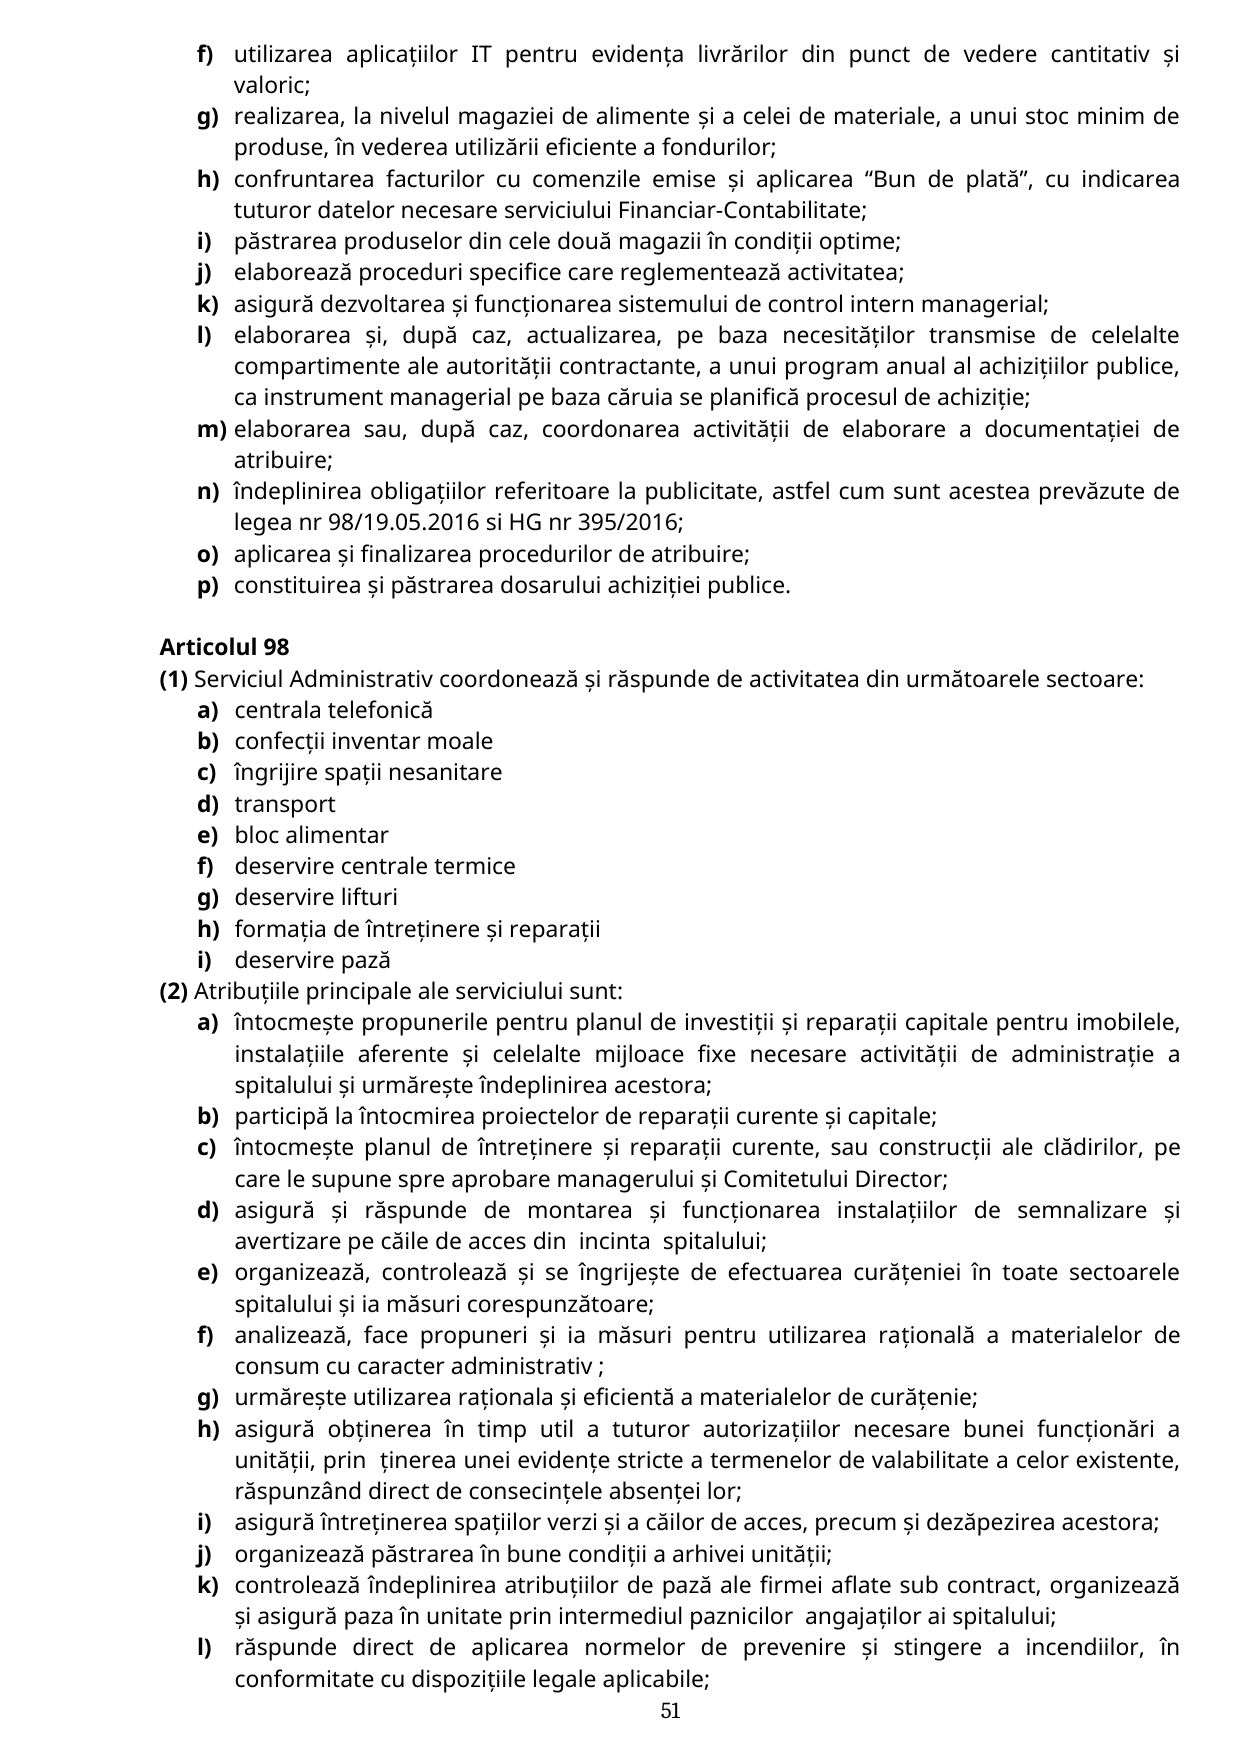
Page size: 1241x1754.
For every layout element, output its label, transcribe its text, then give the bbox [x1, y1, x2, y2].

list asigură dezvoltarea şi funcţionarea sistemului de control intern managerial; [197, 287, 1181, 319]
list realizarea, la nivelul magaziei de alimente şi a celei de materiale, a unui stoc minim de produse, în vederea utilizării eficiente a fondurilor; [197, 100, 1181, 162]
list asigură obținerea în timp util a tuturor autorizațiilor necesare bunei funcționări a unității, prin ținerea unei evidențe stricte a termenelor de valabilitate a celor existente, răspunzând direct de consecințele absenței lor; [197, 1412, 1181, 1506]
list răspunde direct de aplicarea normelor de prevenire și stingere a incendiilor, în conformitate cu dispozițiile legale aplicabile; [197, 1631, 1181, 1694]
text (1) Serviciul Administrativ coordonează și răspunde de activitatea din următoarele sectoare: [159, 662, 1181, 694]
list bloc alimentar [197, 819, 1181, 850]
list constituirea şi păstrarea dosarului achiziţiei publice. [197, 569, 1181, 600]
list elaborează proceduri specifice care reglementează activitatea; [197, 256, 1181, 287]
list confruntarea facturilor cu comenzile emise şi aplicarea “Bun de plată”, cu indicarea tuturor datelor necesare serviciului Financiar-Contabilitate; [197, 162, 1181, 225]
list asigură întreținerea spațiilor verzi și a căilor de acces, precum și dezăpezirea acestora; [197, 1506, 1181, 1537]
list urmărește utilizarea raționala și eficientă a materialelor de curățenie; [197, 1381, 1181, 1412]
list elaborarea sau, după caz, coordonarea activităţii de elaborare a documentaţiei de atribuire; [197, 412, 1181, 475]
list întocmește planul de întreținere și reparații curente, sau construcții ale clădirilor, pe care le supune spre aprobare managerului și Comitetului Director; [197, 1131, 1181, 1194]
list participă la întocmirea proiectelor de reparații curente și capitale; [197, 1100, 1181, 1131]
text (2) Atribuţiile principale ale serviciului sunt: [159, 975, 1181, 1006]
list îndeplinirea obligaţiilor referitoare la publicitate, astfel cum sunt acestea prevăzute de legea nr 98/19.05.2016 si HG nr 395/2016; [197, 475, 1181, 537]
list organizează, controlează și se îngrijește de efectuarea curățeniei în toate sectoarele spitalului și ia măsuri corespunzătoare; [197, 1256, 1181, 1319]
list utilizarea aplicaţiilor IT pentru evidența livrărilor din punct de vedere cantitativ și valoric; [197, 37, 1181, 100]
text Articolul 98 [159, 631, 1181, 662]
list confecţii inventar moale [197, 725, 1181, 756]
list îngrijire spaţii nesanitare [197, 756, 1181, 787]
list păstrarea produselor din cele două magazii în condiţii optime; [197, 225, 1181, 256]
list transport [197, 787, 1181, 819]
list deservire pază [197, 944, 1181, 975]
list deservire centrale termice [197, 850, 1181, 881]
list formația de întreţinere şi reparaţii [197, 912, 1181, 944]
list întocmește propunerile pentru planul de investiții și reparații capitale pentru imobilele, instalațiile aferente și celelalte mijloace fixe necesare activității de administrație a spitalului și urmărește îndeplinirea acestora; [197, 1006, 1181, 1100]
list controlează îndeplinirea atribuțiilor de pază ale firmei aflate sub contract, organizează și asigură paza în unitate prin intermediul paznicilor angajaților ai spitalului; [197, 1569, 1181, 1631]
list deservire lifturi [197, 881, 1181, 912]
list asigură și răspunde de montarea și funcționarea instalațiilor de semnalizare și avertizare pe căile de acces din incinta spitalului; [197, 1194, 1181, 1256]
list elaborarea şi, după caz, actualizarea, pe baza necesităţilor transmise de celelalte compartimente ale autorităţii contractante, a unui program anual al achiziţiilor publice, ca instrument managerial pe baza căruia se planifică procesul de achiziţie; [197, 319, 1181, 412]
list analizează, face propuneri și ia măsuri pentru utilizarea rațională a materialelor de consum cu caracter administrativ ; [197, 1319, 1181, 1381]
list organizează păstrarea în bune condiții a arhivei unității; [197, 1537, 1181, 1569]
list aplicarea şi finalizarea procedurilor de atribuire; [197, 537, 1181, 569]
list centrala telefonică [197, 694, 1181, 725]
